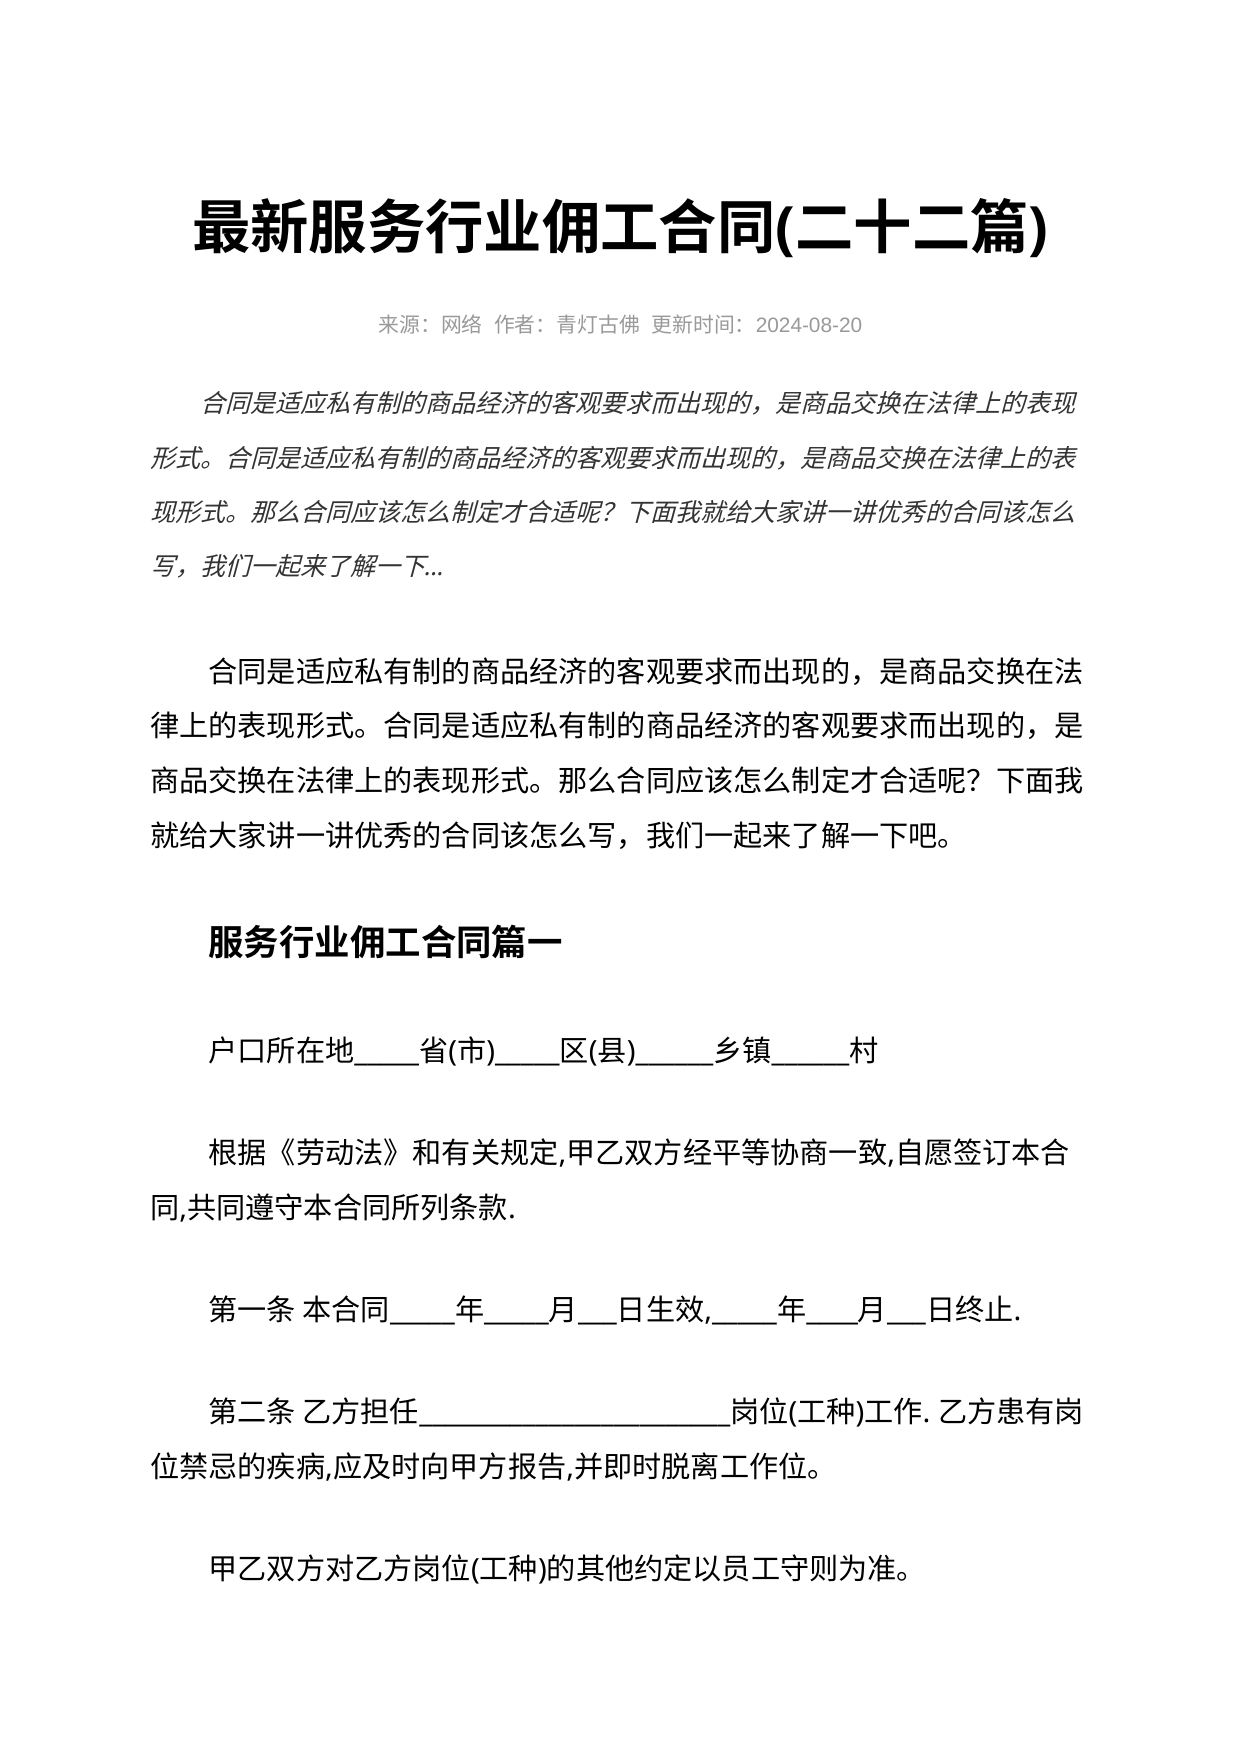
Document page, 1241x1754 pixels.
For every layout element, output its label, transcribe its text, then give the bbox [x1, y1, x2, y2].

text 户口所在地_____省(市)_____区(县)______乡镇______村 [150, 1028, 1090, 1070]
text 第一条 本合同_____年_____月___日生效,_____年____月___日终止. [150, 1287, 1090, 1329]
text 根据《劳动法》和有关规定,甲乙双方经平等协商一致,自愿签订本合同,共同遵守本合同所列条款. [150, 1130, 1090, 1227]
text 来源：网络 作者：青灯古佛 更新时间：2024-08-20 [150, 313, 1090, 337]
text 合同是适应私有制的商品经济的客观要求而出现的，是商品交换在法律上的表现形式。合同是适应私有制的商品经济的客观要求而出现的，是商品交换在法律上的表现形式。那么合同应该怎么制定才合适呢？下面我就给大家讲一讲优秀的合同该怎么写，我们一起来了解一下... [150, 384, 1090, 583]
text 合同是适应私有制的商品经济的客观要求而出现的，是商品交换在法律上的表现形式。合同是适应私有制的商品经济的客观要求而出现的，是商品交换在法律上的表现形式。那么合同应该怎么制定才合适呢？下面我就给大家讲一讲优秀的合同该怎么写，我们一起来了解一下吧。 [150, 648, 1090, 855]
text 第二条 乙方担任________________________岗位(工种)工作. 乙方患有岗位禁忌的疾病,应及时向甲方报告,并即时脱离工作位。 [150, 1389, 1090, 1486]
text 甲乙双方对乙方岗位(工种)的其他约定以员工守则为准。 [150, 1546, 1090, 1588]
subtitle 最新服务行业佣工合同(二十二篇) [150, 181, 1090, 266]
text 服务行业佣工合同篇一 [150, 914, 1090, 966]
